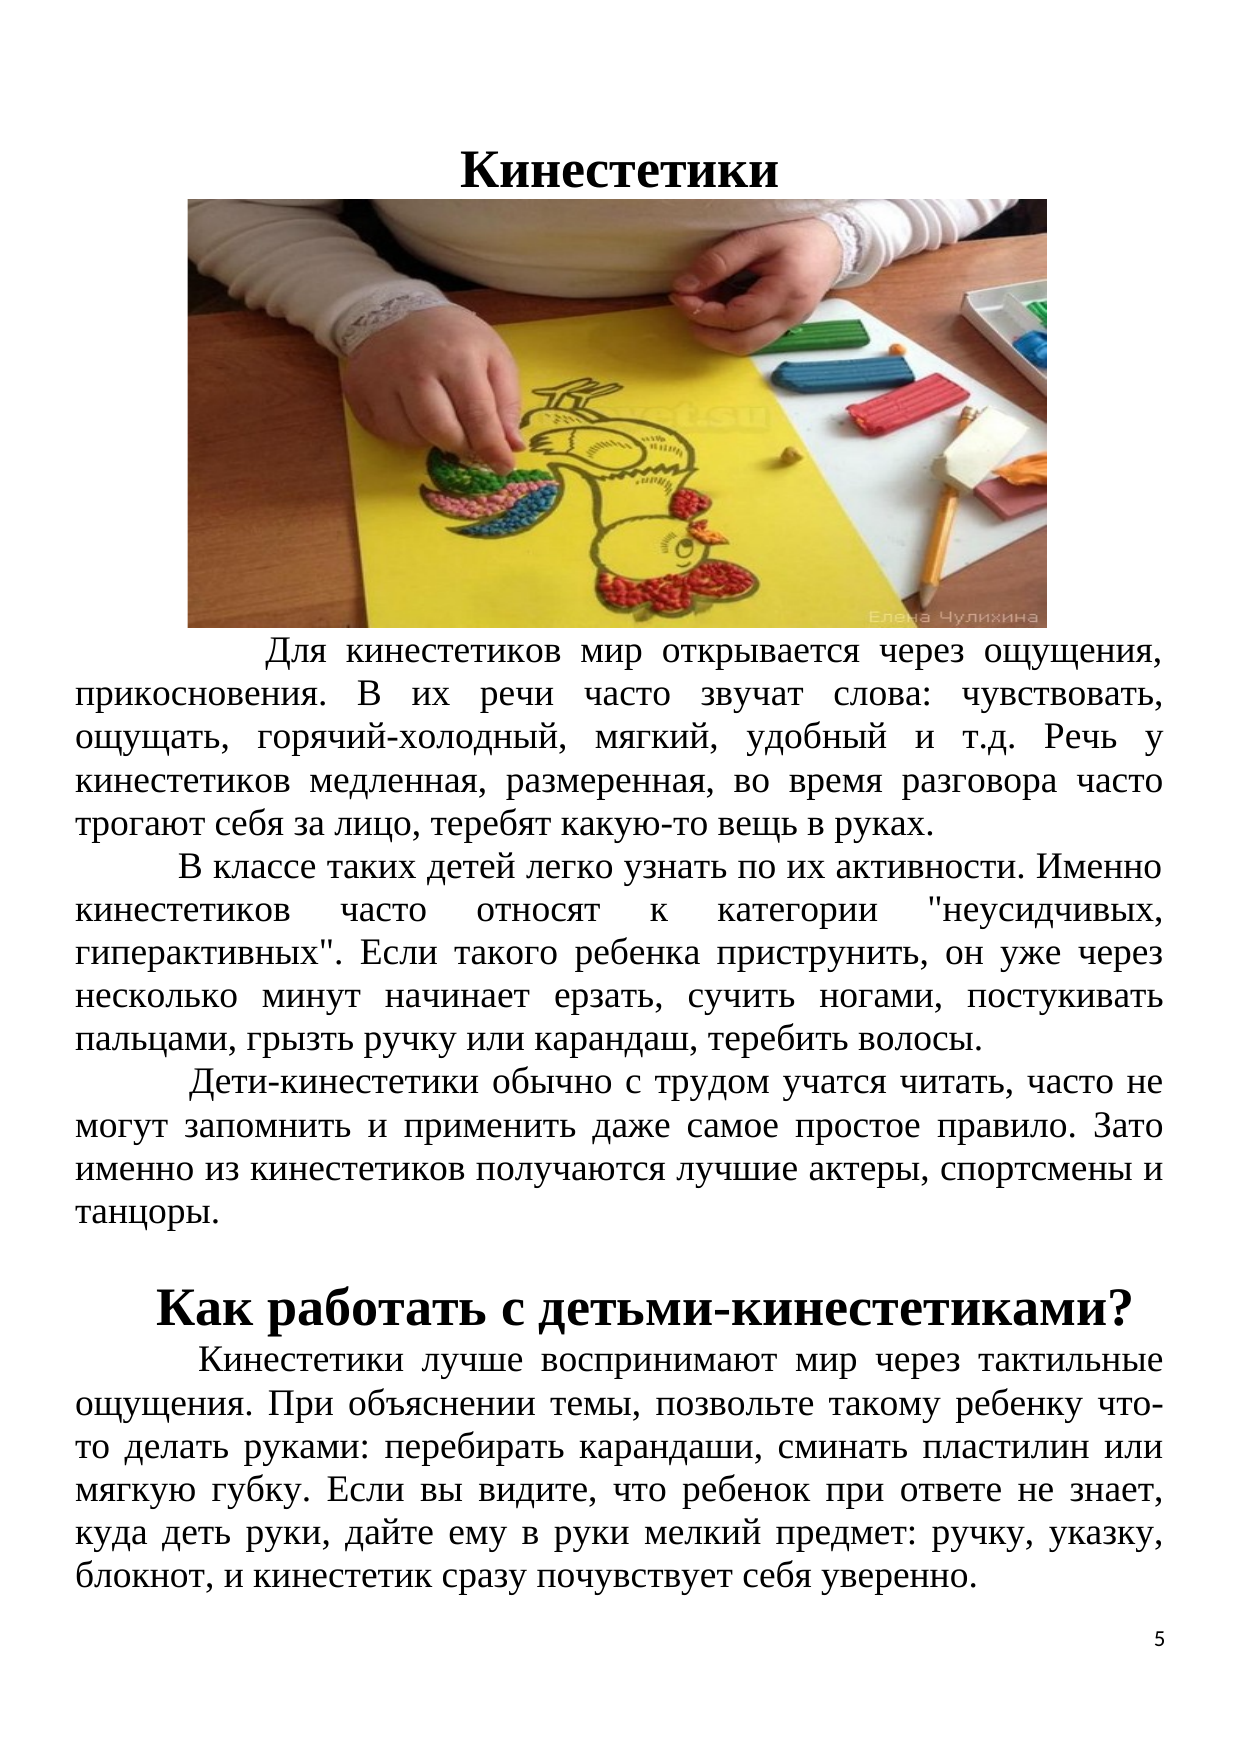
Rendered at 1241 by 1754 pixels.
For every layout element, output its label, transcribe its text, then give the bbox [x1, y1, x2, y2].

text Кинестетики лучше воспринимают мир через тактильные ощущения. При объяснении темы, позвольте такому ребенку что-то делать руками: перебирать карандаши, сминать пластилин или мягкую губку. Если вы видите, что ребенок при ответе не знает, куда деть руки, дайте ему в руки мелкий предмет: ручку, указку, блокнот, и кинестетик сразу почувствует себя уверенно. [75, 1337, 1165, 1596]
text Для кинестетиков мир открывается через ощущения, прикосновения. В их речи часто звучат слова: чувствовать, ощущать, горячий-холодный, мягкий, удобный и т.д. Речь у кинестетиков медленная, размеренная, во время разговора часто трогают себя за лицо, теребят какую-то вещь в руках. [75, 628, 1165, 843]
text Кинестетики [75, 137, 1165, 199]
text В классе таких детей легко узнать по их активности. Именно кинестетиков часто относят к категории "неусидчивых, гиперактивных". Если такого ребенка приструнить, он уже через несколько минут начинает ерзать, сучить ногами, постукивать пальцами, грызть ручку или карандаш, теребить волосы. [75, 843, 1165, 1059]
text Как работать с детьми-кинестетиками? [75, 1274, 1165, 1337]
text Дети-кинестетики обычно с трудом учатся читать, часто не могут запомнить и применить даже самое простое правило. Зато именно из кинестетиков получаются лучшие актеры, спортсмены и танцоры. [75, 1059, 1165, 1231]
picture [187, 199, 1047, 628]
